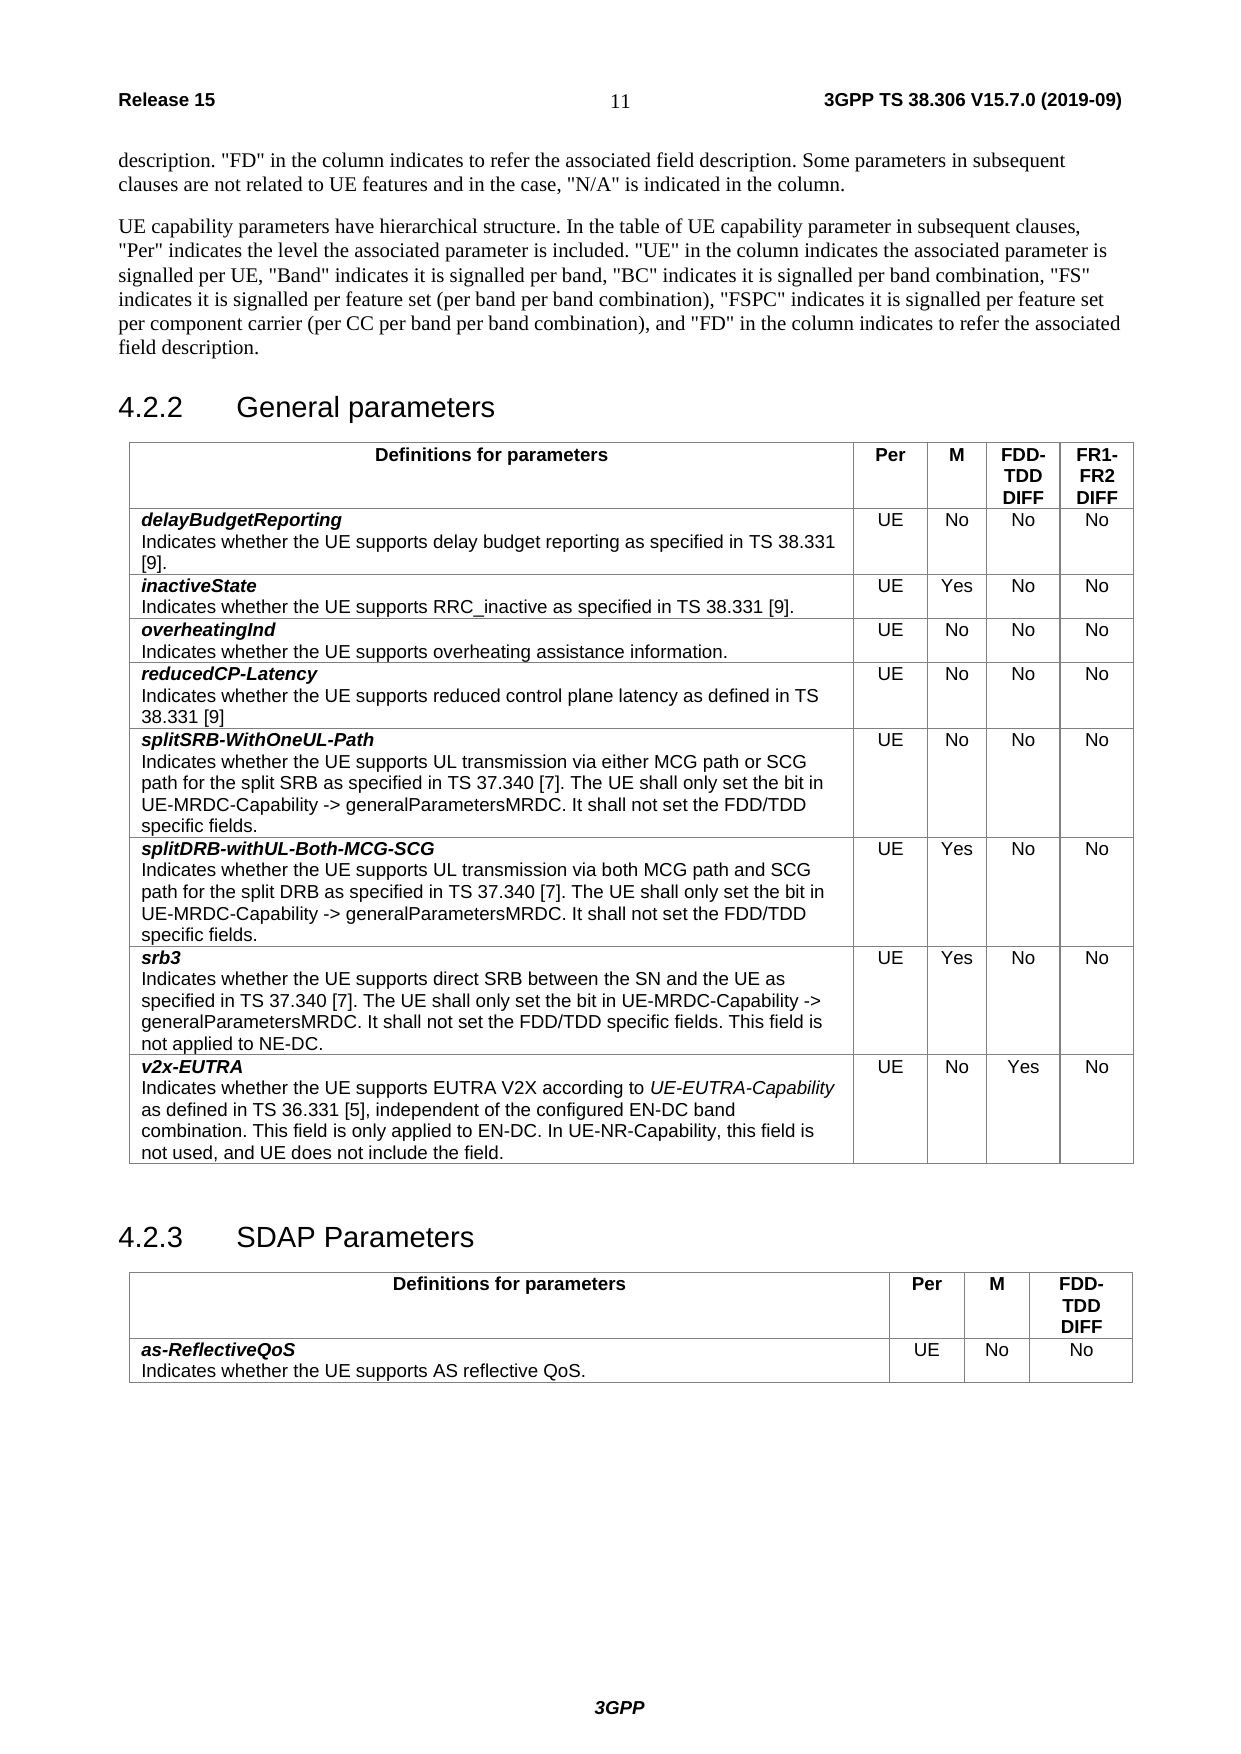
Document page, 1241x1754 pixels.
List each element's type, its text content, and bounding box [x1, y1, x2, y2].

table_cell No [965, 1339, 1029, 1382]
table_header FR1-FR2 DIFF [1061, 443, 1133, 508]
table_cell UE [854, 619, 927, 662]
table_cell No [987, 663, 1059, 728]
text UE capability parameters have hierarchical structure. In the table of UE capability parameter in subsequent clauses, "Per" indicates the level the associated parameter is included. "UE" in the column indicates the associated parameter is signalled per UE, "Band" indicates it is signalled per band, "BC" indicates it is signalled per band combination, "FS" indicates it is signalled per feature set (per band per band combination), "FSPC" indicates it is signalled per feature set per component carrier (per CC per band per band combination), and "FD" in the column indicates to refer the associated field description. [118, 214, 1122, 359]
table_cell No [987, 575, 1059, 618]
table_cell No [1061, 663, 1133, 728]
table_cell No [1030, 1339, 1132, 1382]
table_cell No [1061, 729, 1133, 837]
table_cell No [928, 663, 986, 728]
subtitle 4.2.2 General parameters [118, 390, 1122, 423]
table_cell delayBudgetReporting Indicates whether the UE supports delay budget reporting as specified in TS 38.331 [9]. [130, 509, 853, 574]
table_cell v2x-EUTRA Indicates whether the UE supports EUTRA V2X according to UE-EUTRA-Capability as defined in TS 36.331 [5], independent of the configured EN-DC band combination. This field is only applied to EN-DC. In UE-NR-Capability, this field is not used, and UE does not include the field. [130, 1055, 853, 1163]
table_header FDD-TDD DIFF [987, 443, 1059, 508]
table_cell Yes [928, 575, 986, 618]
table_cell No [987, 947, 1059, 1054]
table_cell Yes [987, 1055, 1059, 1163]
table_header M [928, 443, 986, 508]
table_cell Yes [928, 838, 986, 946]
table_header Definitions for parameters [130, 1273, 889, 1338]
table_cell as-ReflectiveQoS Indicates whether the UE supports AS reflective QoS. [130, 1339, 889, 1382]
table_cell UE [854, 575, 927, 618]
table_cell No [928, 1055, 986, 1163]
table_cell No [928, 729, 986, 837]
table_cell No [987, 838, 1059, 946]
table_cell UE [854, 838, 927, 946]
table_cell UE [854, 663, 927, 728]
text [118, 147, 1122, 196]
table_header M [965, 1273, 1029, 1338]
table_cell No [1061, 619, 1133, 662]
table_cell splitDRB-withUL-Both-MCG-SCG Indicates whether the UE supports UL transmission via both MCG path and SCG path for the split DRB as specified in TS 37.340 [7]. The UE shall only set the bit in UE-MRDC-Capability -> generalParametersMRDC. It shall not set the FDD/TDD specific fields. [130, 838, 853, 946]
table_cell Yes [928, 947, 986, 1054]
table_cell No [987, 509, 1059, 574]
table_cell inactiveState Indicates whether the UE supports RRC_inactive as specified in TS 38.331 [9]. [130, 575, 853, 618]
table_header Definitions for parameters [130, 443, 853, 508]
table_cell UE [854, 729, 927, 837]
table_cell UE [854, 509, 927, 574]
subtitle 4.2.3 SDAP Parameters [118, 1219, 1122, 1253]
table_cell reducedCP-Latency Indicates whether the UE supports reduced control plane latency as defined in TS 38.331 [9] [130, 663, 853, 728]
table_cell overheatingInd Indicates whether the UE supports overheating assistance information. [130, 619, 853, 662]
table_cell No [1061, 838, 1133, 946]
table_cell No [987, 619, 1059, 662]
table_cell splitSRB-WithOneUL-Path Indicates whether the UE supports UL transmission via either MCG path or SCG path for the split SRB as specified in TS 37.340 [7]. The UE shall only set the bit in UE-MRDC-Capability -> generalParametersMRDC. It shall not set the FDD/TDD specific fields. [130, 729, 853, 837]
table_cell No [1061, 947, 1133, 1054]
table_cell No [1061, 509, 1133, 574]
table_cell UE [890, 1339, 964, 1382]
table_header Per [890, 1273, 964, 1338]
table_cell UE [854, 947, 927, 1054]
table_cell srb3 Indicates whether the UE supports direct SRB between the SN and the UE as specified in TS 37.340 [7]. The UE shall only set the bit in UE-MRDC-Capability -> generalParametersMRDC. It shall not set the FDD/TDD specific fields. This field is not applied to NE-DC. [130, 947, 853, 1054]
table_header FDD-TDD DIFF [1030, 1273, 1132, 1338]
table_cell No [928, 509, 986, 574]
table_header Per [854, 443, 927, 508]
table_cell UE [854, 1055, 927, 1163]
table_cell No [987, 729, 1059, 837]
table_cell No [928, 619, 986, 662]
table_cell No [1061, 1055, 1133, 1163]
table_cell No [1061, 575, 1133, 618]
